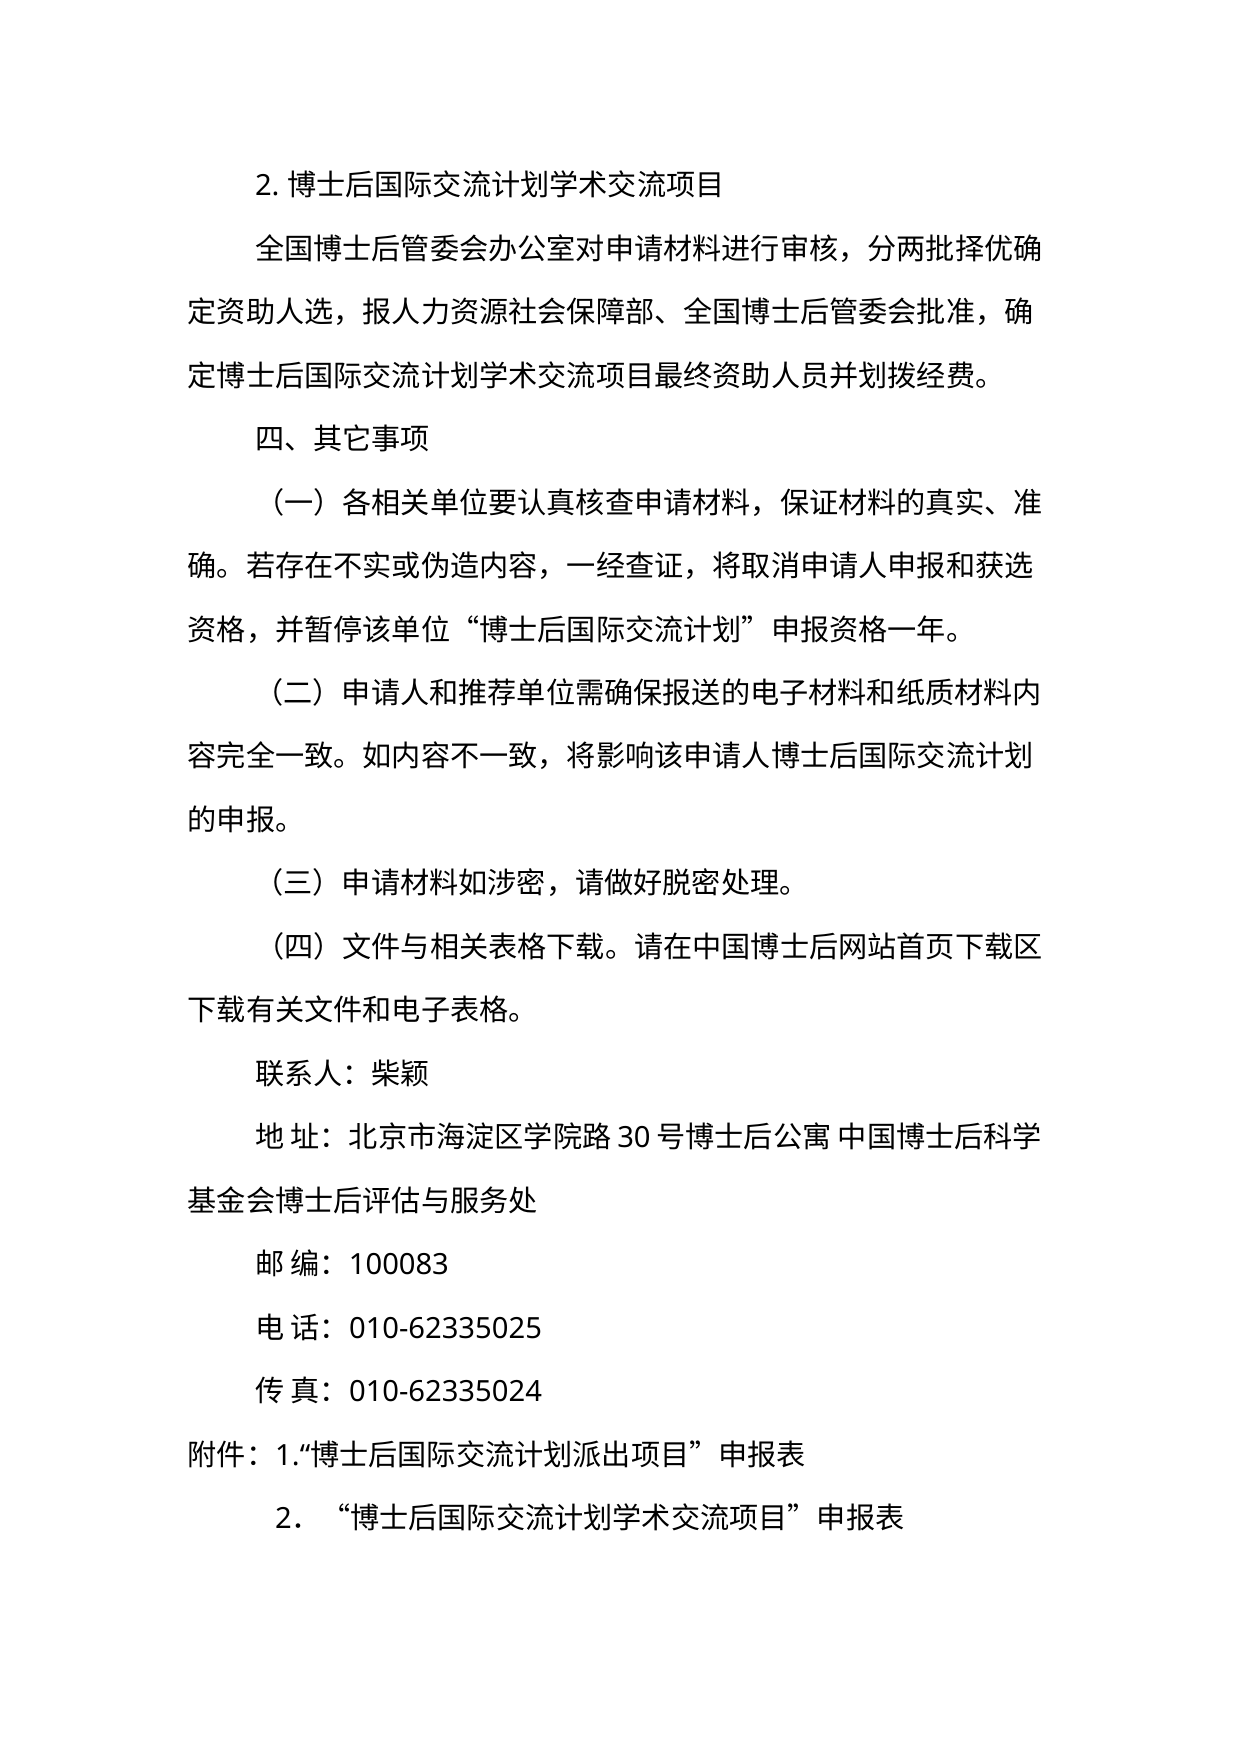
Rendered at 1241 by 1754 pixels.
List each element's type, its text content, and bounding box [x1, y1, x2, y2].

text 邮 编：100083 [187, 1241, 1053, 1283]
text （二）申请人和推荐单位需确保报送的电子材料和纸质材料内容完全一致。如内容不一致，将影响该申请人博士后国际交流计划的申报。 [187, 669, 1053, 839]
text 地 址：北京市海淀区学院路30号博士后公寓 中国博士后科学基金会博士后评估与服务处 [187, 1114, 1053, 1219]
text 电 话：010-62335025 [187, 1304, 1053, 1347]
text 传 真：010-62335024 [187, 1368, 1053, 1410]
text 联系人：柴颖 [187, 1050, 1053, 1092]
text （四）文件与相关表格下载。请在中国博士后网站首页下载区下载有关文件和电子表格。 [187, 923, 1053, 1029]
text 全国博士后管委会办公室对申请材料进行审核，分两批择优确定资助人选，报人力资源社会保障部、全国博士后管委会批准，确定博士后国际交流计划学术交流项目最终资助人员并划拨经费。 [187, 226, 1053, 395]
text （三）申请材料如涉密，请做好脱密处理。 [187, 860, 1053, 902]
text 附件：1.“博士后国际交流计划派出项目”申报表 [187, 1431, 1053, 1474]
text 2. 博士后国际交流计划学术交流项目 [187, 162, 1053, 204]
text （一）各相关单位要认真核查申请材料，保证材料的真实、准确。若存在不实或伪造内容，一经查证，将取消申请人申报和获选资格，并暂停该单位“博士后国际交流计划”申报资格一年。 [187, 479, 1053, 648]
text 2．“博士后国际交流计划学术交流项目”申报表 [187, 1495, 1053, 1537]
text 四、其它事项 [187, 416, 1053, 458]
